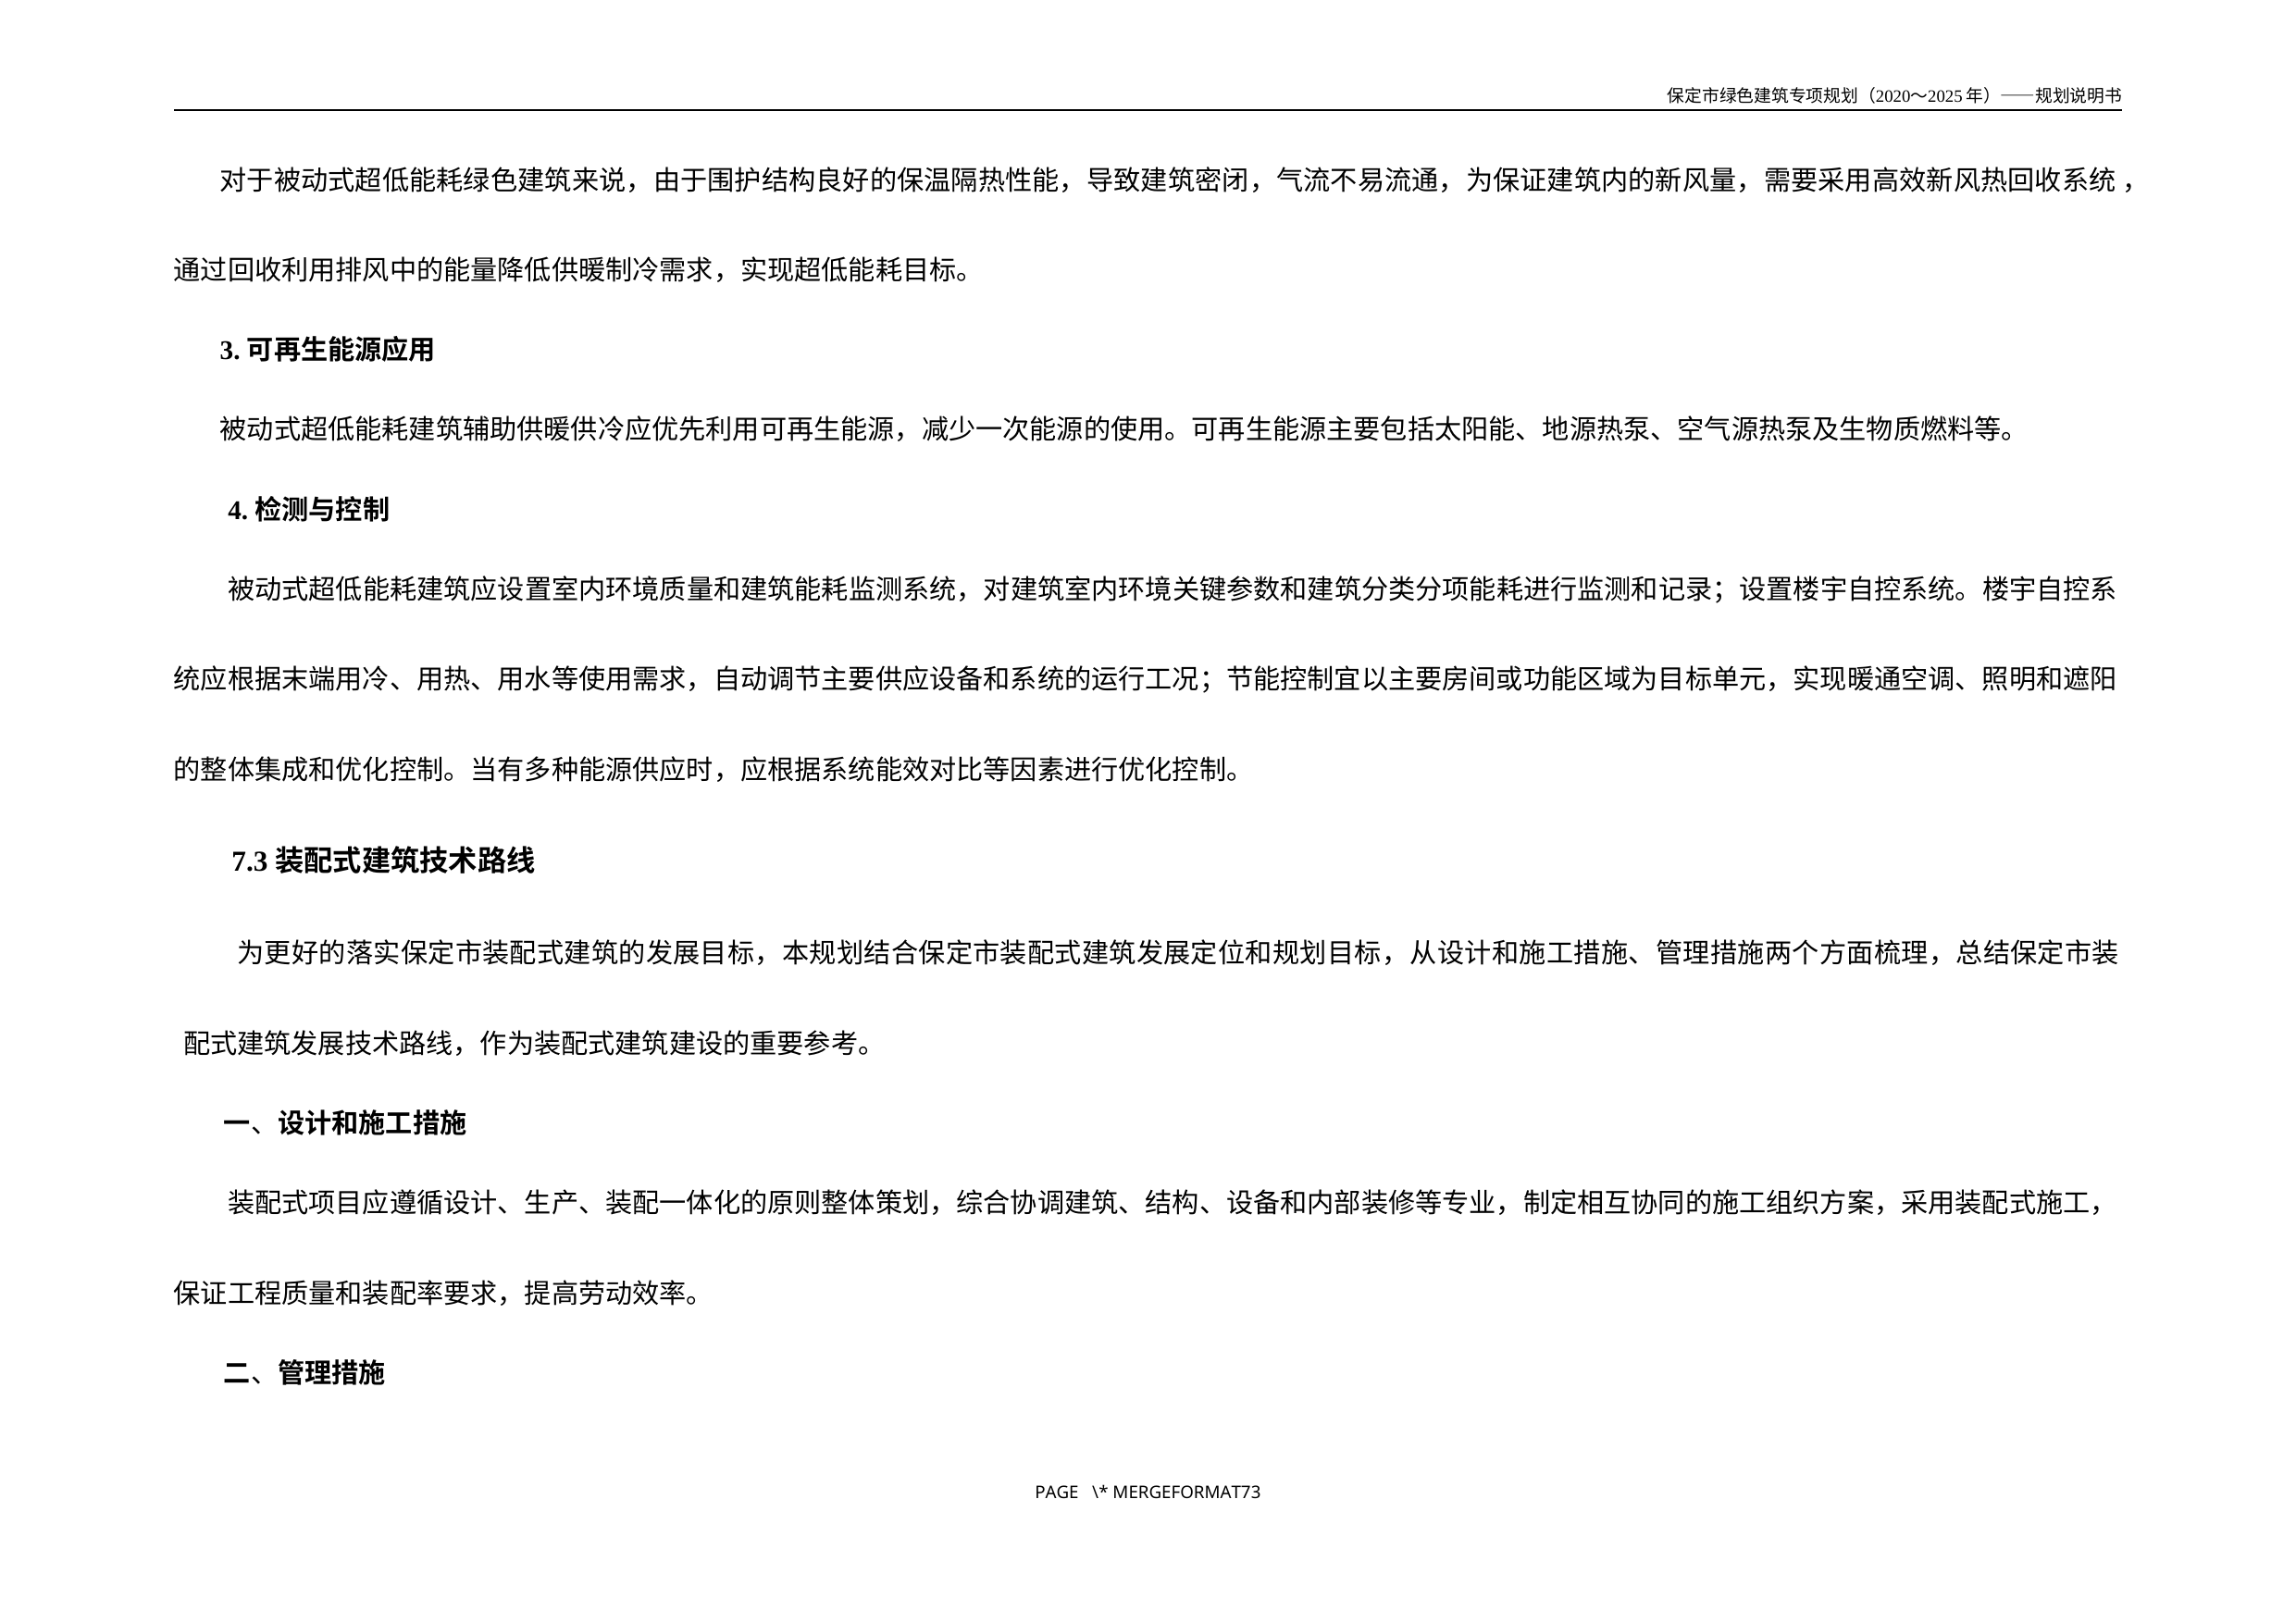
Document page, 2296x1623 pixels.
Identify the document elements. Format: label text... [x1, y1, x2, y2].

text 为更好的落实保定市装配式建筑的发展目标，本规划结合保定市装配式建筑发展定位和规划目标，从设计和施工措施、管理措施两个方面梳理，总结保定市装配式建筑发展技术路线，作为装配式建筑建设的重要参考。 [183, 922, 2122, 1072]
text 4. 检测与控制 [173, 477, 2122, 538]
text 被动式超低能耗建筑应设置室内环境质量和建筑能耗监测系统，对建筑室内环境关键参数和建筑分类分项能耗进行监测和记录；设置楼宇自控系统。楼宇自控系统应根据末端用冷、用热、用水等使用需求，自动调节主要供应设备和系统的运行工况；节能控制宜以主要房间或功能区域为目标单元，实现暖通空调、照明和遮阳的整体集成和优化控制。当有多种能源供应时，应根据系统能效对比等因素进行优化控制。 [173, 557, 2122, 798]
list 一、设计和施工措施 [224, 1091, 2122, 1151]
subtitle 7.3 装配式建筑技术路线 [173, 829, 2122, 889]
text 装配式项目应遵循设计、生产、装配一体化的原则整体策划，综合协调建筑、结构、设备和内部装修等专业，制定相互协同的施工组织方案，采用装配式施工，保证工程质量和装配率要求，提高劳动效率。 [173, 1171, 2122, 1321]
text 被动式超低能耗建筑辅助供暖供冷应优先利用可再生能源，减少一次能源的使用。可再生能源主要包括太阳能、地源热泵、空气源热泵及生物质燃料等。 [173, 397, 2122, 457]
list 二、管理措施 [224, 1341, 2122, 1401]
text 对于被动式超低能耗绿色建筑来说，由于围护结构良好的保温隔热性能，导致建筑密闭，气流不易流通，为保证建筑内的新风量，需要采用高效新风热回收系统，通过回收利用排风中的能量降低供暖制冷需求，实现超低能耗目标。 [173, 148, 2122, 298]
text 3. 可再生能源应用 [173, 317, 2122, 378]
